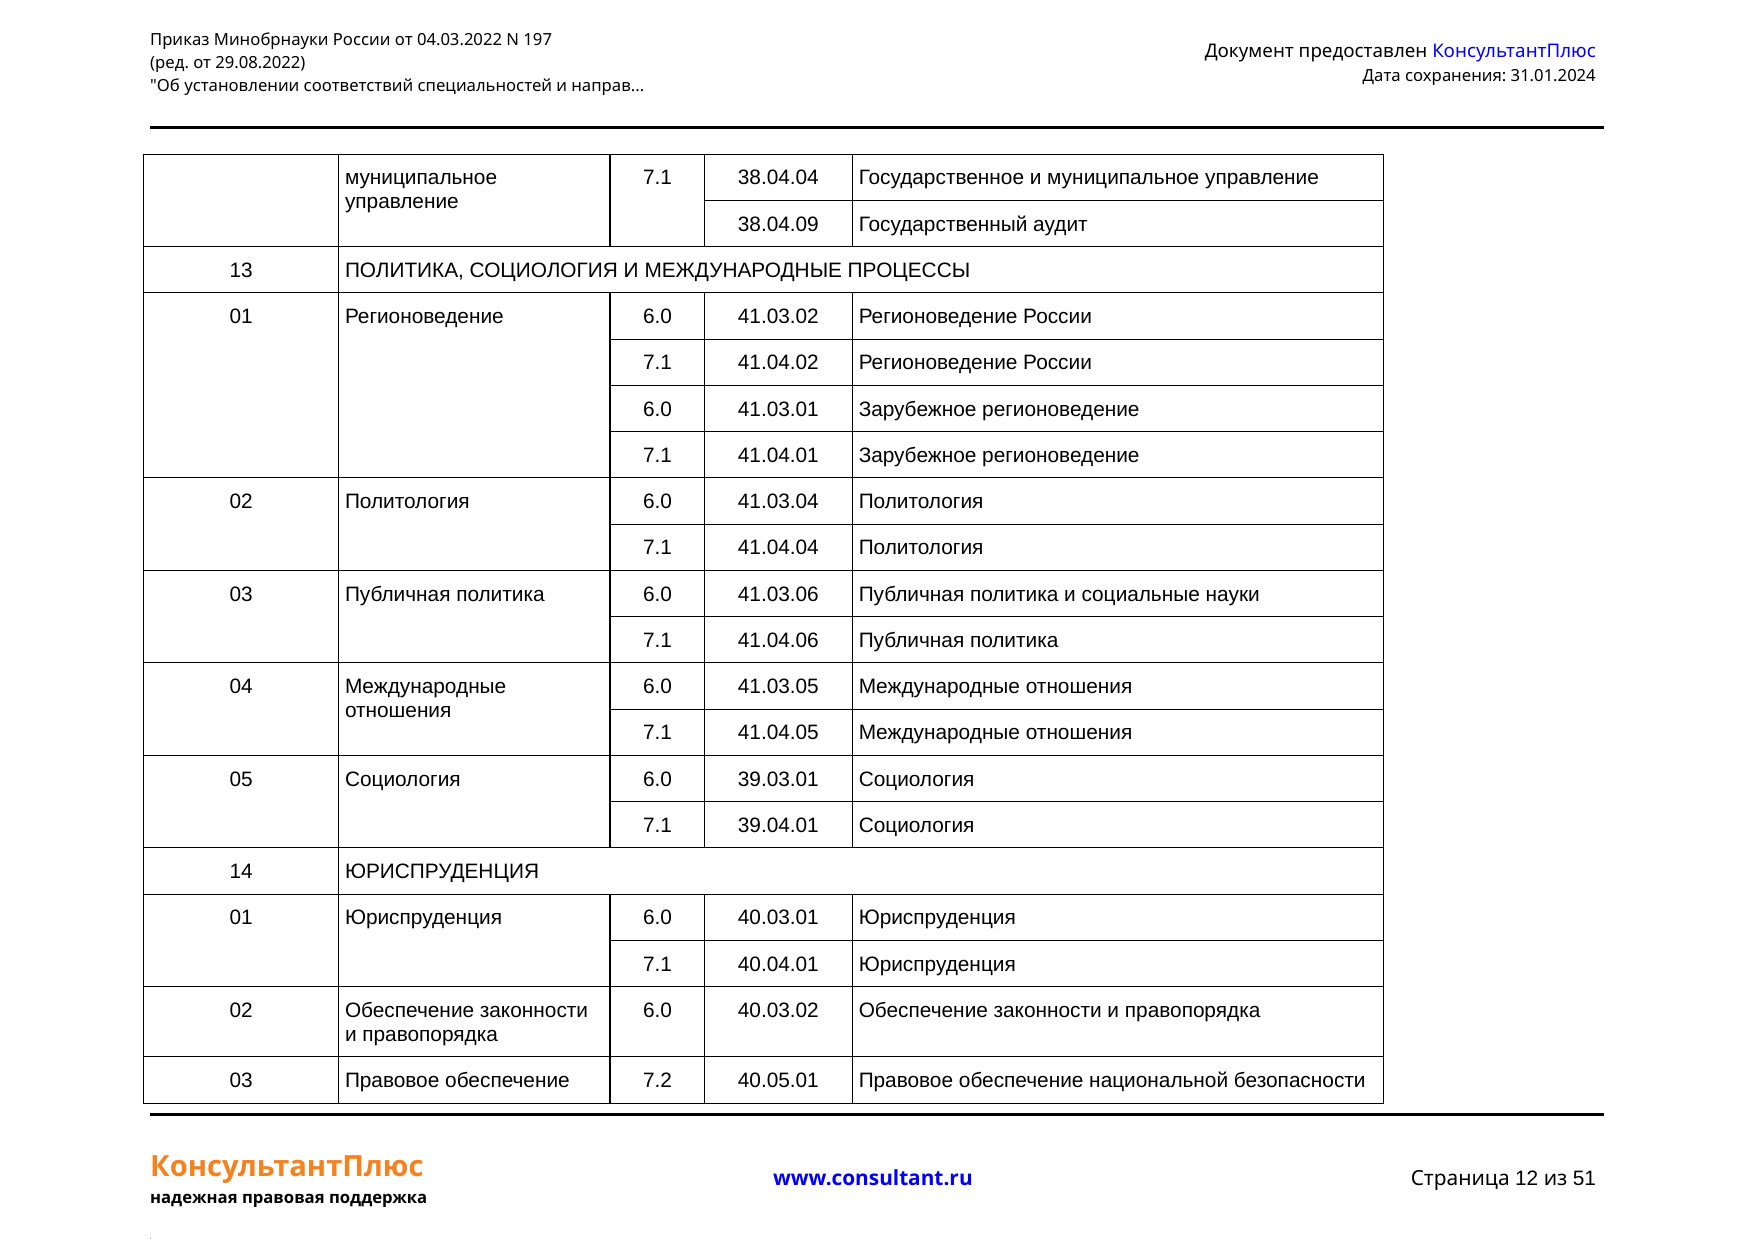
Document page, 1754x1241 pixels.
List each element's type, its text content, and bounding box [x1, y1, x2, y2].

table_cell 41.04.04 [705, 525, 852, 570]
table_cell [339, 155, 609, 246]
table_cell Регионоведение России [853, 293, 1383, 338]
table_cell Зарубежное регионоведение [853, 386, 1383, 431]
table_cell 41.04.02 [705, 340, 852, 385]
table_cell Политология [853, 478, 1383, 523]
table_cell Социология [853, 802, 1383, 847]
table_cell 39.04.01 [705, 802, 852, 847]
table_cell Регионоведение России [853, 340, 1383, 385]
table_cell 41.04.06 [705, 617, 852, 662]
table_cell 7.1 [611, 617, 704, 662]
table_cell 6.0 [611, 571, 704, 616]
table_cell 7.1 [611, 710, 704, 755]
table_cell 13 [144, 247, 338, 292]
table_cell 7.1 [611, 525, 704, 570]
table_cell Международные отношения [853, 663, 1383, 708]
table_cell Публичная политика и социальные науки [853, 571, 1383, 616]
table_cell Политология [339, 478, 609, 570]
table_cell 6.0 [611, 663, 704, 708]
table_cell 07 [144, 155, 338, 246]
table_cell Социология [853, 756, 1383, 801]
table_cell 01 [144, 293, 338, 477]
table_cell 6.0 [611, 987, 704, 1056]
table_cell 40.04.01 [705, 941, 852, 986]
table_cell 01 [144, 895, 338, 986]
table_cell 05 [144, 756, 338, 847]
table_cell 6.0 [611, 756, 704, 801]
table_cell 40.03.01 [705, 895, 852, 940]
table_cell 6.0 [611, 478, 704, 523]
table_cell 40.03.02 [705, 987, 852, 1056]
table_cell Государственный аудит [853, 201, 1383, 246]
table_cell 41.03.06 [705, 571, 852, 616]
table_cell 7.1 [611, 340, 704, 385]
table_cell 02 [144, 987, 338, 1056]
table_cell Политология [853, 525, 1383, 570]
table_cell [853, 155, 1383, 200]
table_cell Публичная политика [339, 571, 609, 662]
table_cell Правовое обеспечение национальной безопасности [853, 1057, 1383, 1102]
table_cell Юриспруденция [853, 941, 1383, 986]
table_cell 03 [144, 1057, 338, 1102]
table_cell 03 [144, 571, 338, 662]
table_cell 41.03.05 [705, 663, 852, 708]
table_cell Юриспруденция [853, 895, 1383, 940]
table_cell 7.1 [611, 802, 704, 847]
table_cell 7.1 [611, 155, 704, 246]
table_cell Зарубежное регионоведение [853, 432, 1383, 477]
table_cell 38.04.09 [705, 201, 852, 246]
table_cell Публичная политика [853, 617, 1383, 662]
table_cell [339, 1057, 609, 1102]
table_cell Обеспечение законности и правопорядка [339, 987, 609, 1056]
table_cell 7.1 [611, 432, 704, 477]
table_cell 6.0 [611, 895, 704, 940]
table_cell 41.03.02 [705, 293, 852, 338]
table_cell 6.0 [611, 293, 704, 338]
table_cell Социология [339, 756, 609, 847]
table_cell 41.03.01 [705, 386, 852, 431]
table_cell Регионоведение [339, 293, 609, 477]
table_cell 39.03.01 [705, 756, 852, 801]
table_cell 04 [144, 663, 338, 755]
table_cell 02 [144, 478, 338, 570]
table_cell 7.1 [611, 941, 704, 986]
table_cell Международные отношения [853, 710, 1383, 755]
table_cell 6.0 [611, 386, 704, 431]
table_cell 41.03.04 [705, 478, 852, 523]
table_cell 41.04.01 [705, 432, 852, 477]
table_cell Обеспечение законности и правопорядка [853, 987, 1383, 1056]
table_cell Международные отношения [339, 663, 609, 755]
table_cell ПОЛИТИКА, СОЦИОЛОГИЯ И МЕЖДУНАРОДНЫЕ ПРОЦЕССЫ [339, 247, 1383, 292]
table_cell 14 [144, 848, 338, 893]
table_cell Юриспруденция [339, 895, 609, 986]
table_cell 38.04.04 [705, 155, 852, 200]
table_cell 40.05.01 [705, 1057, 852, 1102]
table_cell 41.04.05 [705, 710, 852, 755]
table_cell 7.2 [611, 1057, 704, 1102]
table_cell ЮРИСПРУДЕНЦИЯ [339, 848, 1383, 893]
